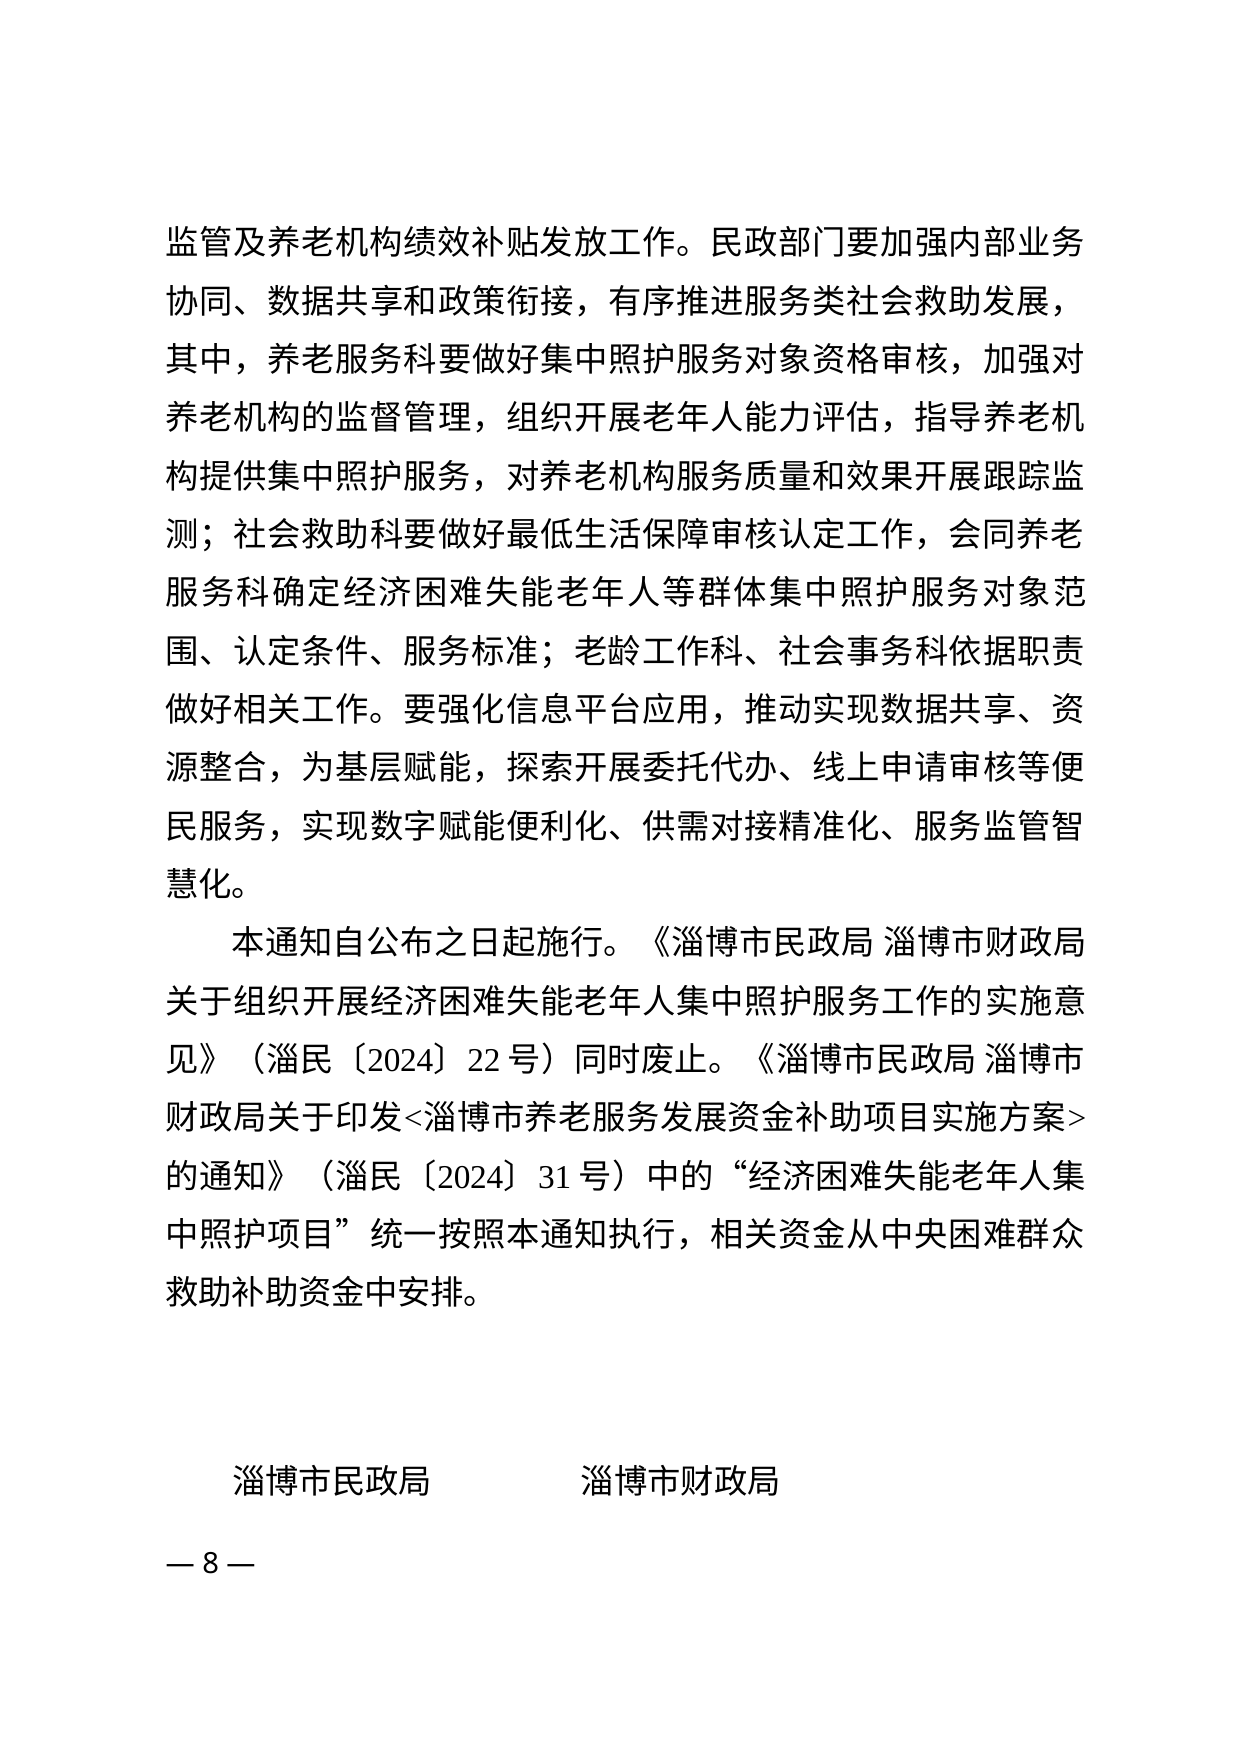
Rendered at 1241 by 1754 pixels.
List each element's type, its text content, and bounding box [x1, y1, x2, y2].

text 淄博市民政局 淄博市财政局 [165, 1446, 1087, 1511]
text 本通知自公布之日起施行。《淄博市民政局 淄博市财政局关于组织开展经济困难失能老年人集中照护服务工作的实施意见》（淄民〔2024〕22号）同时废止。《淄博市民政局 淄博市财政局关于印发<淄博市养老服务发展资金补助项目实施方案>的通知》（淄民〔2024〕31号）中的“经济困难失能老年人集中照护项目”统一按照本通知执行，相关资金从中央困难群众救助补助资金中安排。 [165, 908, 1087, 1316]
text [165, 208, 1087, 908]
